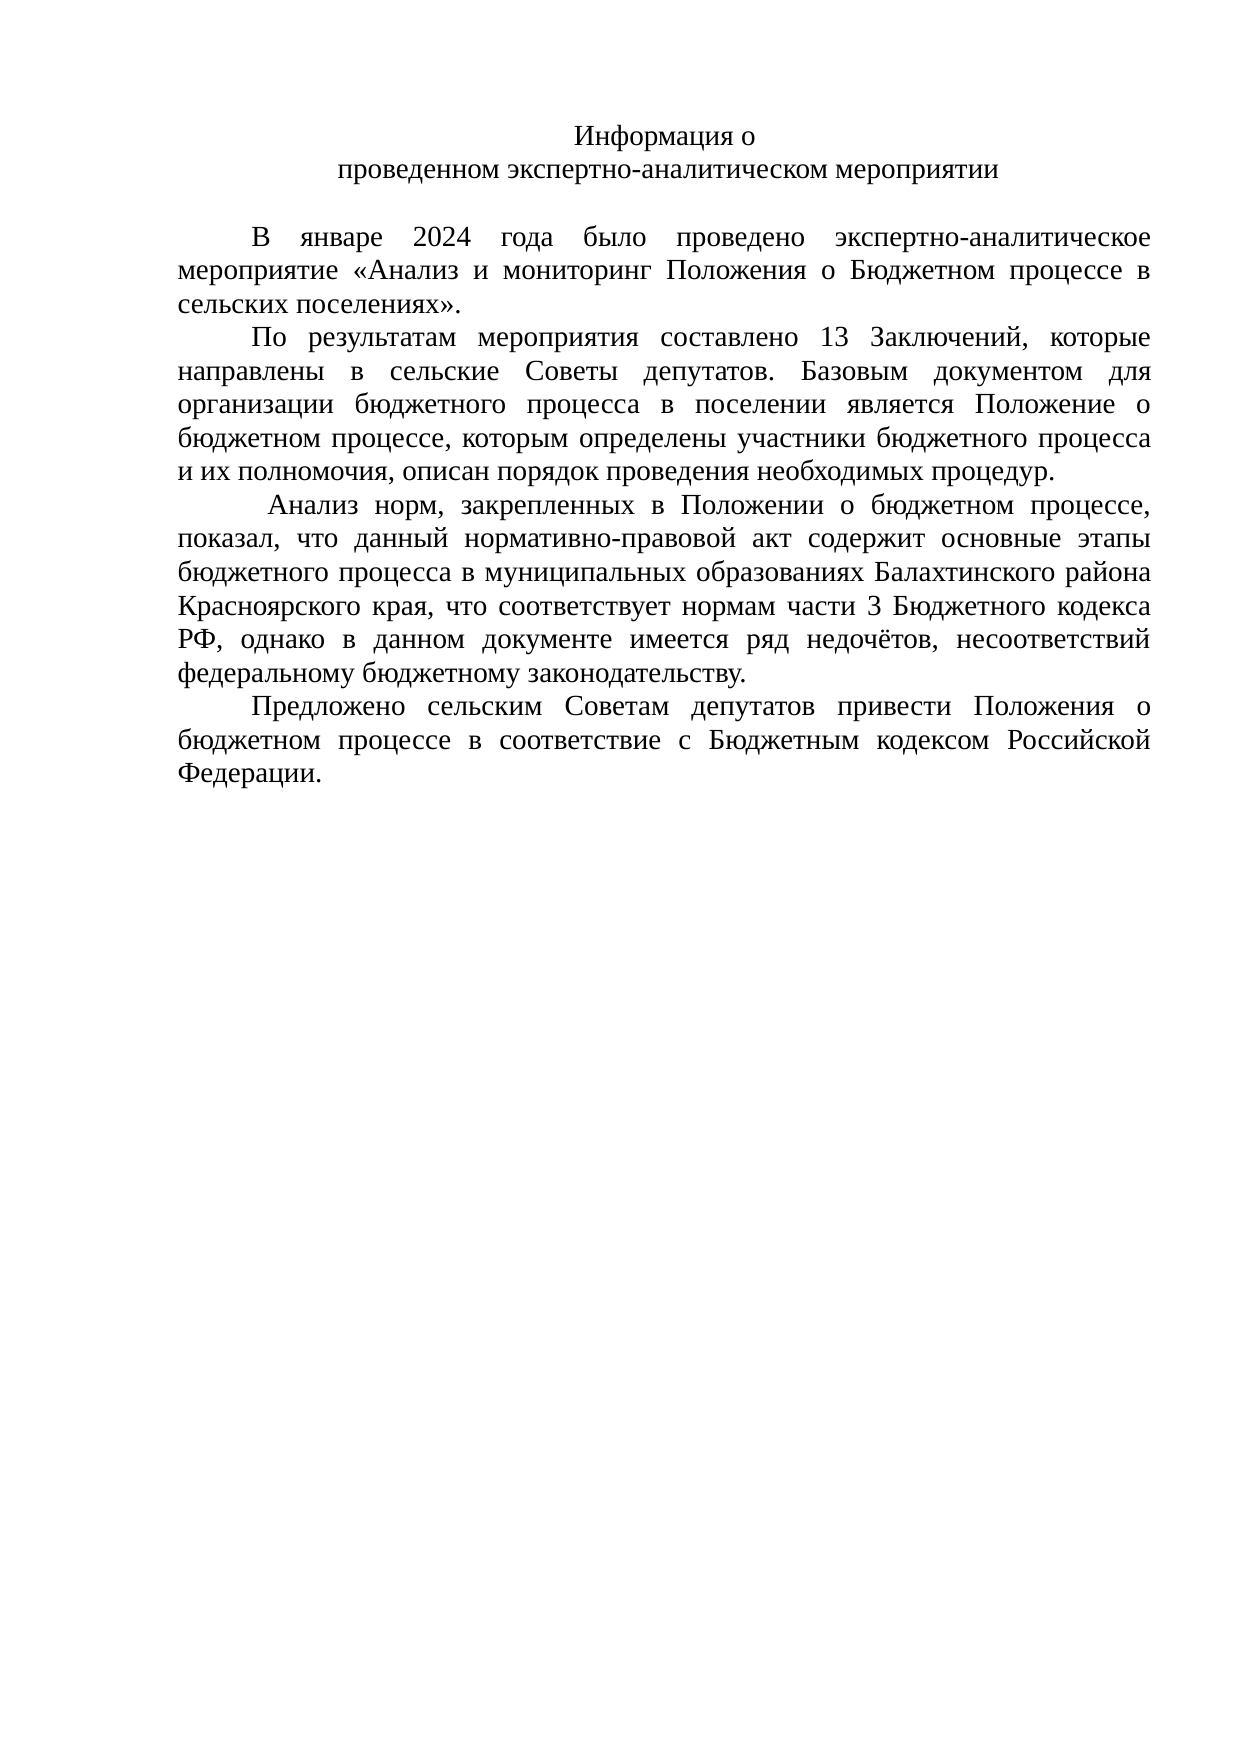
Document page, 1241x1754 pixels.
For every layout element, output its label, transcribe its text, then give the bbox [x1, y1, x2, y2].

text По результатам мероприятия составлено 13 Заключений, которые направлены в сельские Советы депутатов. Базовым документом для организации бюджетного процесса в поселении является Положение о бюджетном процессе, которым определены участники бюджетного процесса и их полномочия, описан порядок проведения необходимых процедур. [177, 319, 1152, 487]
text В январе 2024 года было проведено экспертно-аналитическое мероприятие «Анализ и мониторинг Положения о Бюджетном процессе в сельских поселениях». [177, 219, 1152, 319]
text Анализ норм, закрепленных в Положении о бюджетном процессе, показал, что данный нормативно-правовой акт содержит основные этапы бюджетного процесса в муниципальных образованиях Балахтинского района Красноярского края, что соответствует нормам части 3 Бюджетного кодекса РФ, однако в данном документе имеется ряд недочётов, несоответствий федеральному бюджетному законодательству. [177, 487, 1152, 688]
text Информация о [177, 118, 1152, 152]
text проведенном экспертно-аналитическом мероприятии [177, 152, 1152, 185]
text Предложено сельским Советам депутатов привести Положения о бюджетном процессе в соответствие с Бюджетным кодексом Российской Федерации. [177, 688, 1152, 789]
